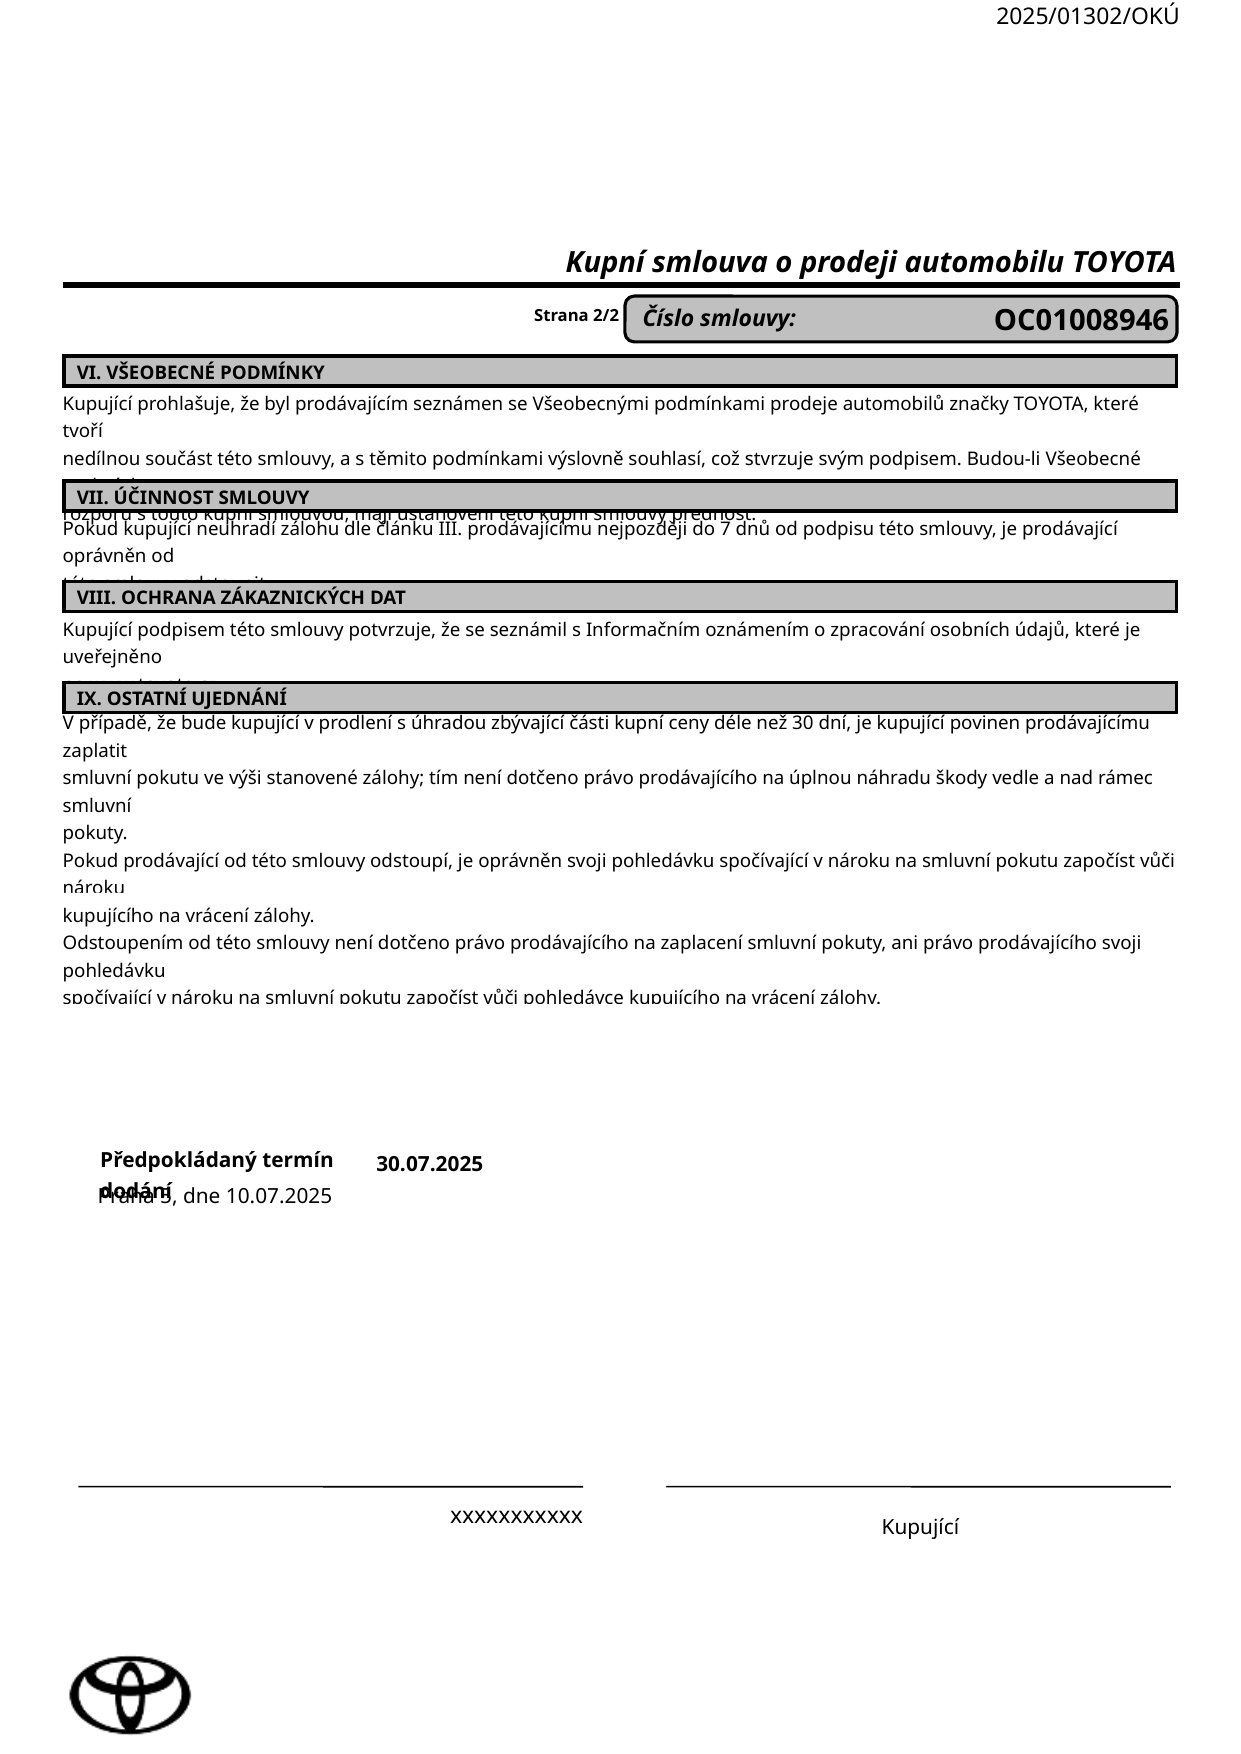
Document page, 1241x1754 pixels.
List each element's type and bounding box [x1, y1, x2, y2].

picture [62, 1644, 199, 1747]
